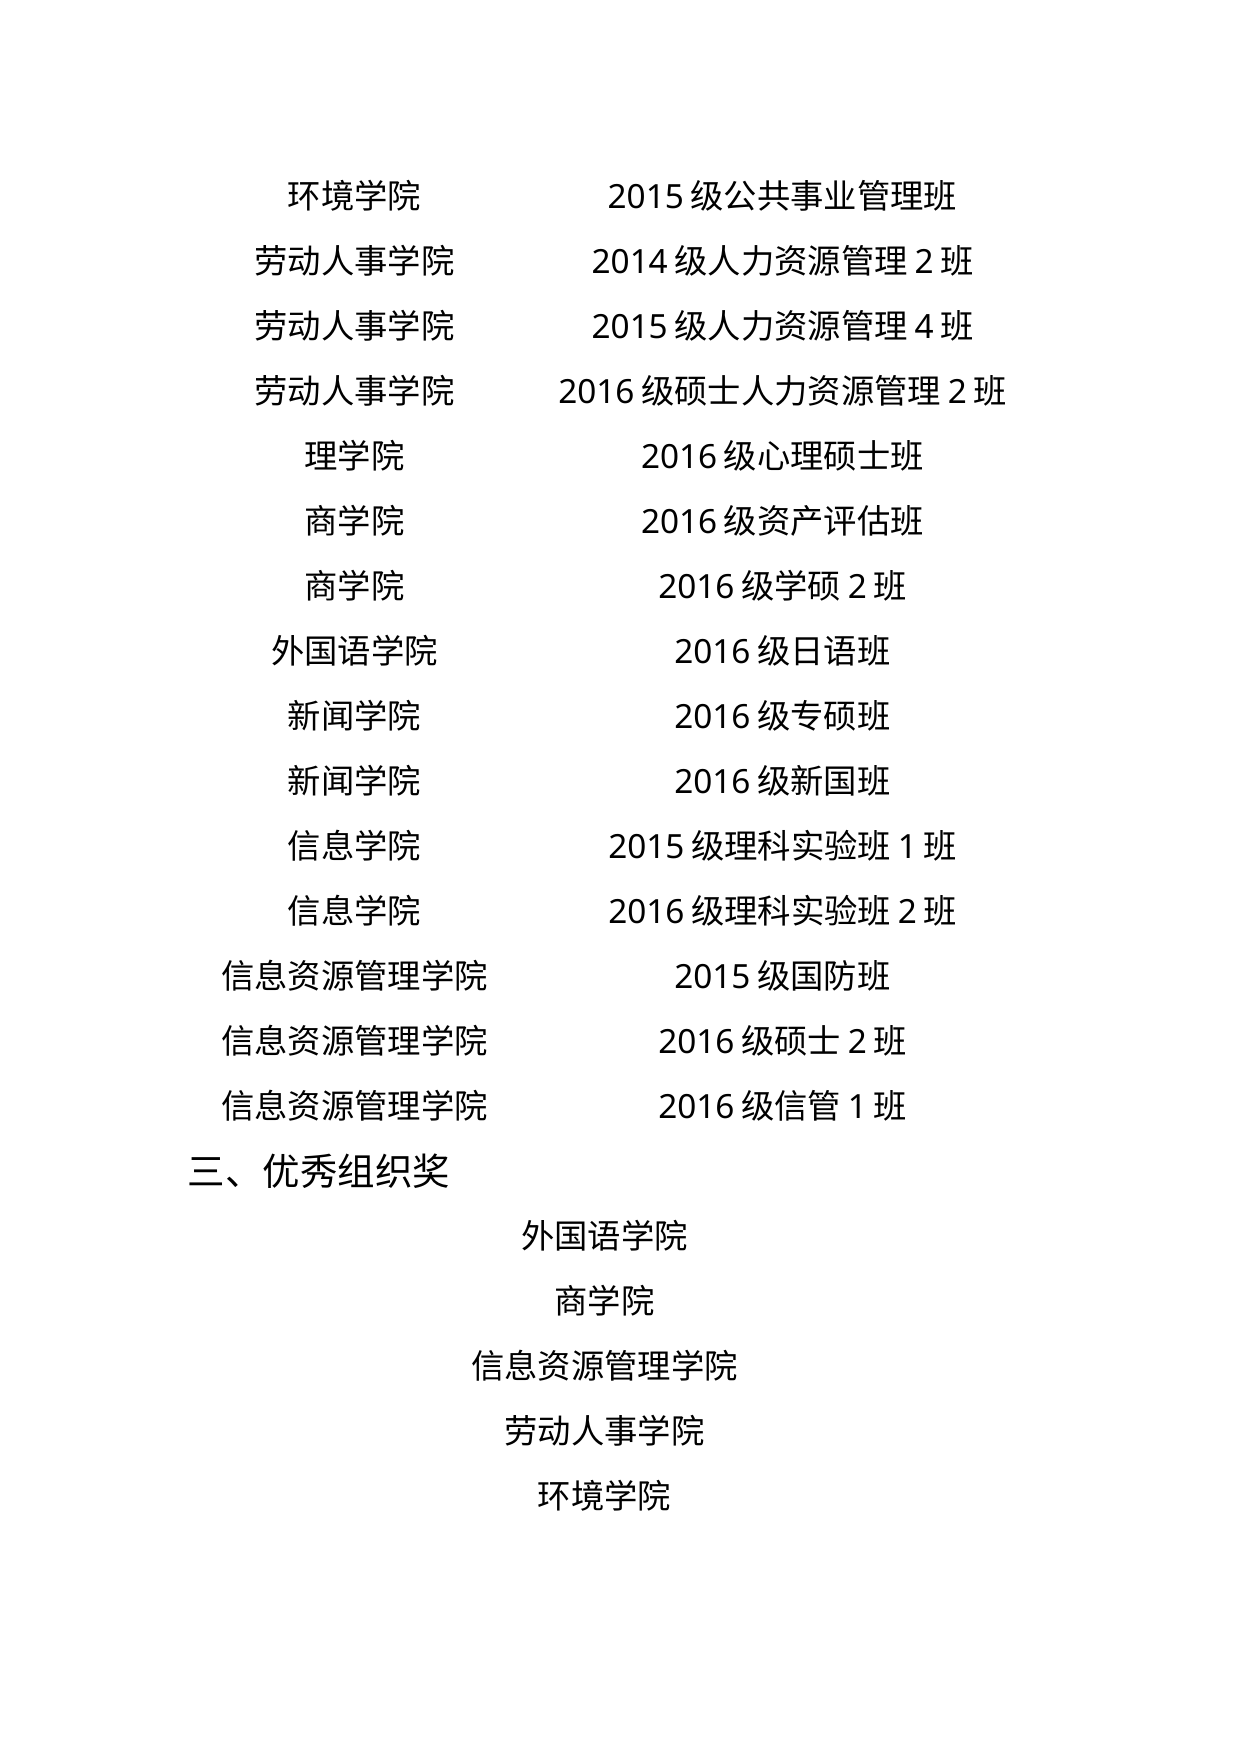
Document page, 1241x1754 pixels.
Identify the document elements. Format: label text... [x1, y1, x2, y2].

table_cell 商学院 [192, 552, 516, 617]
table_cell 外国语学院 [192, 617, 516, 682]
table_header 外国语学院 [176, 1202, 1032, 1267]
table_cell 2015级公共事业管理班 [516, 162, 1048, 227]
table_cell 劳动人事学院 [192, 357, 516, 422]
table_cell 2016级理科实验班2班 [516, 877, 1048, 942]
table_cell 2016级新国班 [516, 747, 1048, 812]
table_cell 新闻学院 [192, 682, 516, 747]
table_cell 劳动人事学院 [176, 1397, 1032, 1462]
table_cell 2016级信管1班 [516, 1072, 1048, 1137]
table_cell 2016级硕士2班 [516, 1007, 1048, 1072]
table_cell 劳动人事学院 [192, 292, 516, 357]
table_cell 2015级国防班 [516, 942, 1048, 1007]
table_cell 2016级专硕班 [516, 682, 1048, 747]
table_cell 商学院 [176, 1267, 1032, 1332]
table_cell 信息学院 [192, 877, 516, 942]
table_cell 2016级硕士人力资源管理2班 [516, 357, 1048, 422]
table_cell 劳动人事学院 [192, 227, 516, 292]
table_cell 环境学院 [176, 1462, 1032, 1527]
table_cell 2015级人力资源管理4班 [516, 292, 1048, 357]
table_cell 环境学院 [192, 162, 516, 227]
table_cell 2016级日语班 [516, 617, 1048, 682]
table_cell 2016级心理硕士班 [516, 422, 1048, 487]
table_cell 理学院 [192, 422, 516, 487]
table_cell 商学院 [192, 487, 516, 552]
table_cell 信息资源管理学院 [192, 1072, 516, 1137]
table_cell 2015级理科实验班1班 [516, 812, 1048, 877]
table_cell 2016级资产评估班 [516, 487, 1048, 552]
table_cell 信息学院 [192, 812, 516, 877]
table_cell 2014级人力资源管理2班 [516, 227, 1048, 292]
text 三、优秀组织奖 [187, 1137, 1053, 1202]
table_cell 信息资源管理学院 [192, 942, 516, 1007]
table_cell 新闻学院 [192, 747, 516, 812]
table_cell 信息资源管理学院 [176, 1332, 1032, 1397]
table_cell 2016级学硕2班 [516, 552, 1048, 617]
table_cell 信息资源管理学院 [192, 1007, 516, 1072]
